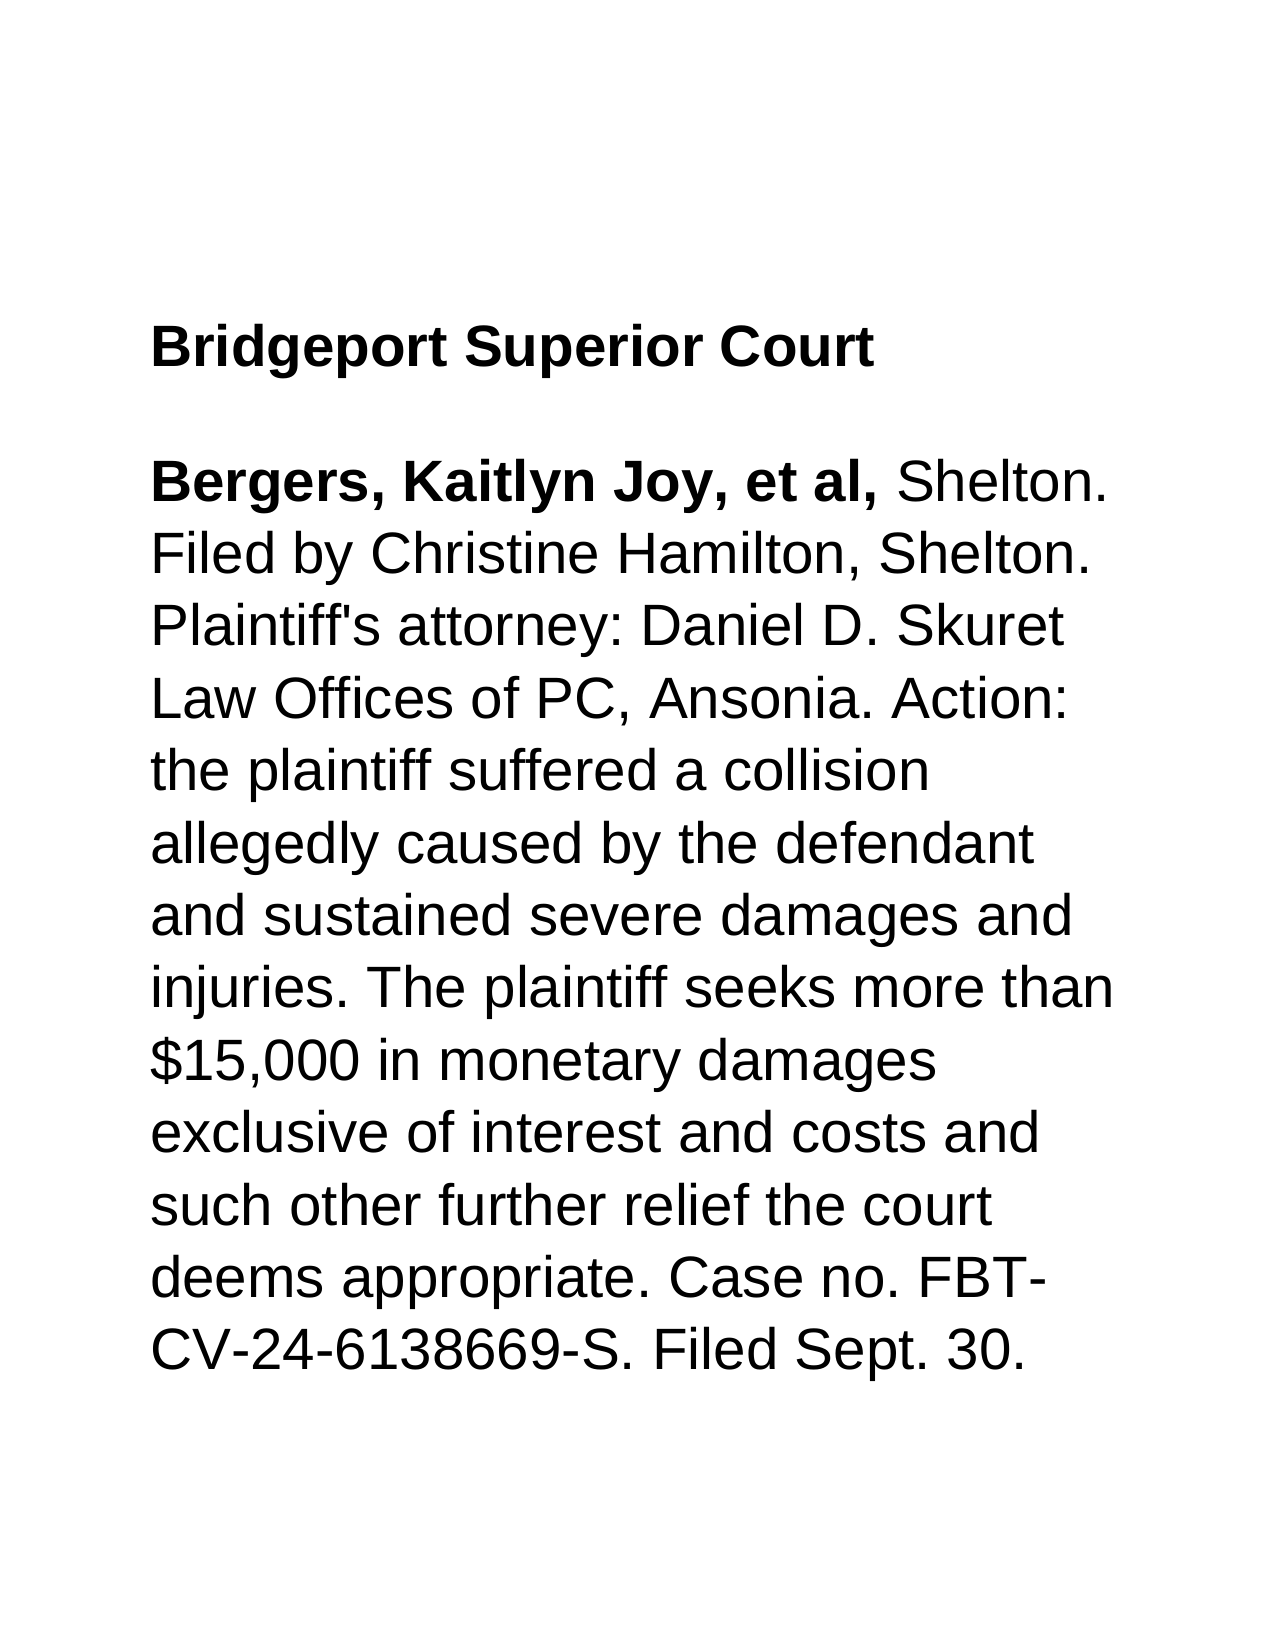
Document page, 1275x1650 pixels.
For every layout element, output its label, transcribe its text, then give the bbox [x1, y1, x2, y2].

text Bergers, Kaitlyn Joy, et al, Shelton. Filed by Christine Hamilton, Shelton. Plaintiff's attorney: Daniel D. Skuret Law Offices of PC, Ansonia. Action: the plaintiff suffered a collision allegedly caused by the defendant and sustained severe damages and injuries. The plaintiff seeks more than $15,000 in monetary damages exclusive of interest and costs and such other further relief the court deems appropriate. Case no. FBT-CV-24-6138669-S. Filed Sept. 30. [150, 446, 1125, 1382]
text Bridgeport Superior Court [150, 312, 1125, 379]
